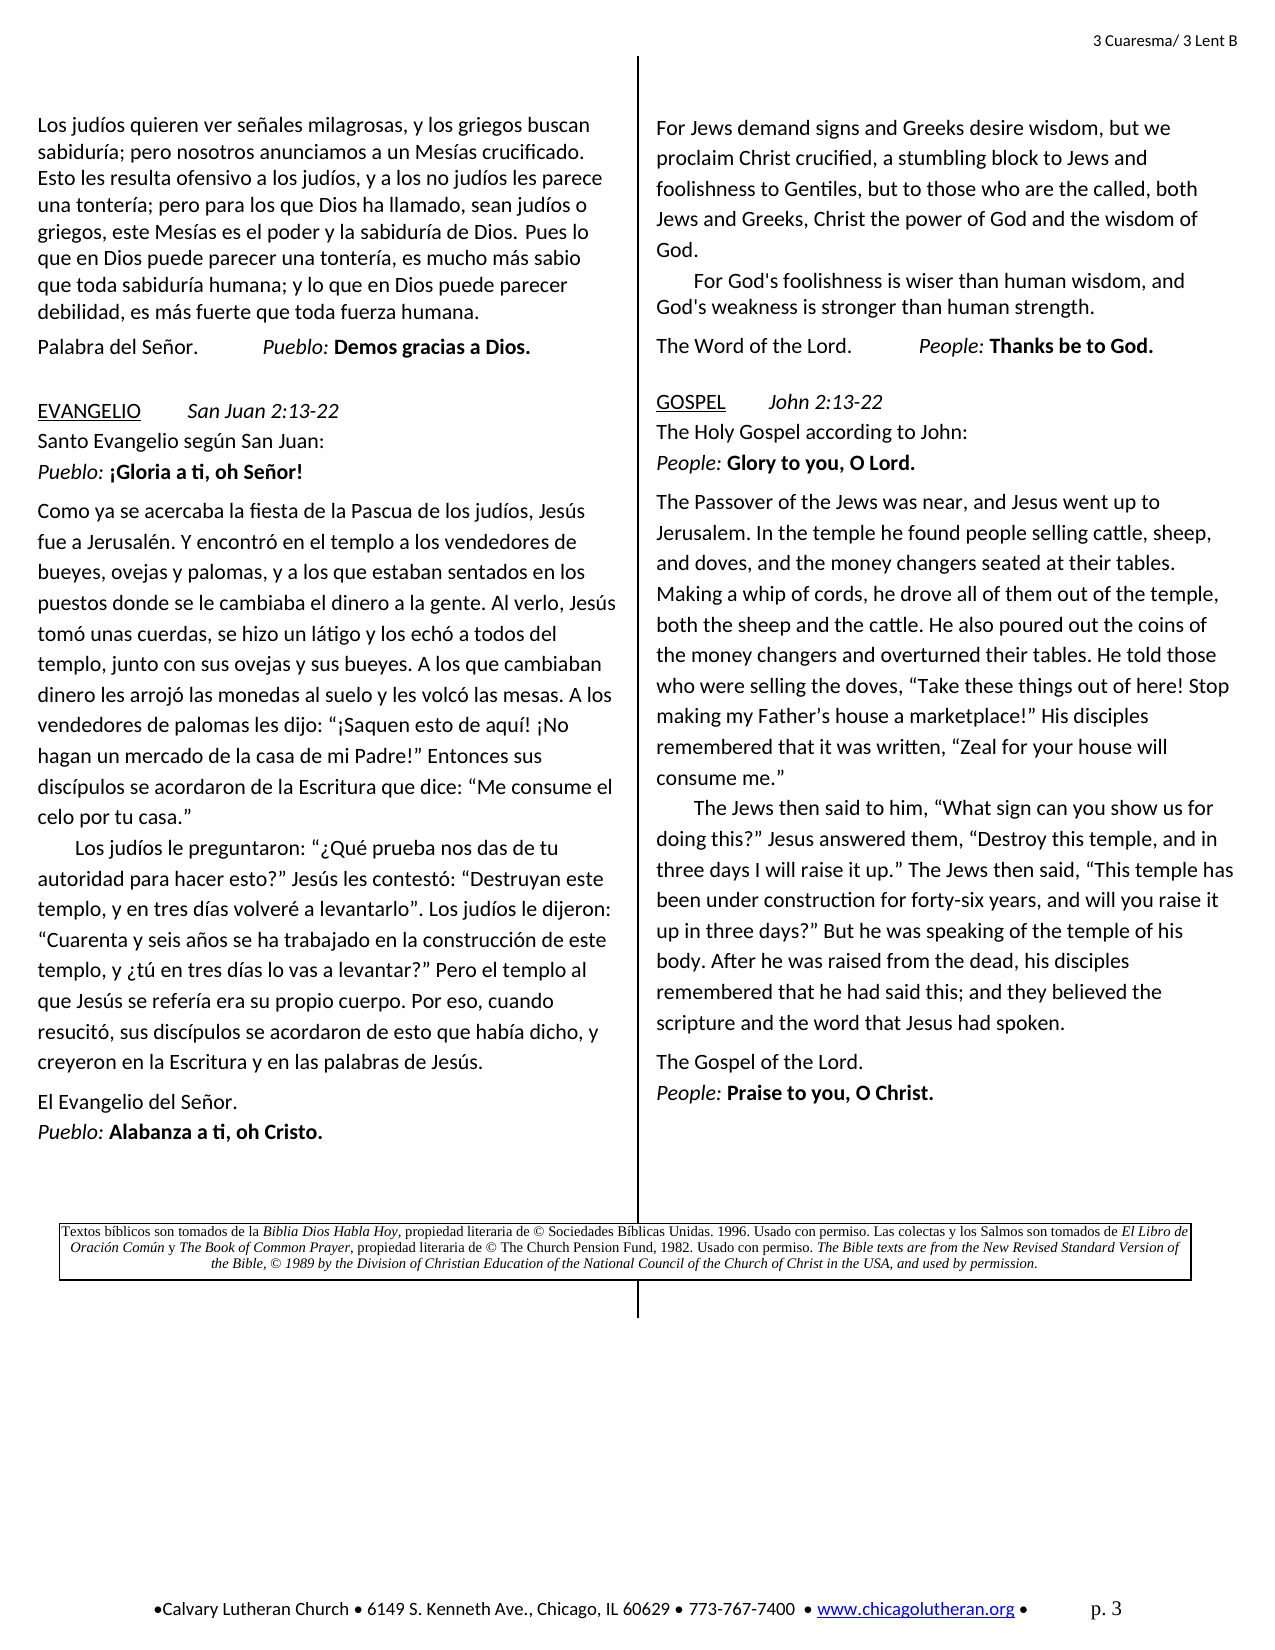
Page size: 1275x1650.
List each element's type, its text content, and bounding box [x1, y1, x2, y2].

text Los judíos quieren ver señales milagrosas, y los griegos buscan sabiduría; pero nosotros anunciamos a un Mesías crucificado. Esto les resulta ofensivo a los judíos, y a los no judíos les parece una tontería; pero para los que Dios ha llamado, sean judíos o griegos, este Mesías es el poder y la sabiduría de Dios. Pues lo que en Dios puede parecer una tontería, es mucho más sabio que toda sabiduría humana; y lo que en Dios puede parecer debilidad, es más fuerte que toda fuerza humana. [37, 111, 619, 324]
text Los judíos le preguntaron: “¿Qué prueba nos das de tu autoridad para hacer esto?” Jesús les contestó: “Destruyan este templo, y en tres días volveré a levantarlo”. Los judíos le dijeron: “Cuarenta y seis años se ha trabajado en la construcción de este templo, y ¿tú en tres días lo vas a levantar?” Pero el templo al que Jesús se refería era su propio cuerpo. Por eso, cuando resucitó, sus discípulos se acordaron de esto que había dicho, y creyeron en la Escritura y en las palabras de Jesús. [37, 834, 619, 1075]
text For Jews demand signs and Greeks desire wisdom, but we proclaim Christ crucified, a stumbling block to Jews and foolishness to Gentiles, but to those who are the called, both Jews and Greeks, Christ the power of God and the wisdom of God. [656, 114, 1237, 263]
text Pueblo: Alabanza a ti, oh Cristo. [37, 1118, 619, 1145]
text The Gospel of the Lord. [656, 1048, 1237, 1075]
subtitle Pueblo: ¡Gloria a ti, oh Señor! [37, 458, 619, 485]
text For God's foolishness is wiser than human wisdom, and God's weakness is stronger than human strength. [656, 267, 1237, 320]
text The Passover of the Jews was near, and Jesus went up to Jerusalem. In the temple he found people selling cattle, sheep, and doves, and the money changers seated at their tables. Making a whip of cords, he drove all of them out of the temple, both the sheep and the cattle. He also poured out the coins of the money changers and overturned their tables. He told those who were selling the doves, “Take these things out of here! Stop making my Father’s house a marketplace!” His disciples remembered that it was written, “Zeal for your house will consume me.” [656, 488, 1237, 791]
text Santo Evangelio según San Juan: [37, 427, 619, 454]
text People: Glory to you, O Lord. [656, 449, 1237, 476]
text The Holy Gospel according to John: [656, 418, 1266, 445]
text The Jews then said to him, “What sign can you show us for doing this?” Jesus answered them, “Destroy this temple, and in three days I will raise it up.” The Jews then said, “This temple has been under construction for forty-six years, and will you raise it up in three days?” But he was speaking of the temple of his body. After he was raised from the dead, his disciples remembered that he had said this; and they believed the scripture and the word that Jesus had spoken. [656, 794, 1237, 1036]
text El Evangelio del Señor. [37, 1088, 619, 1114]
subtitle People: Praise to you, O Christ. [656, 1079, 1237, 1106]
text The Word of the Lord. People: Thanks be to God. [656, 332, 1237, 358]
text Como ya se acercaba la fiesta de la Pascua de los judíos, Jesús fue a Jerusalén. Y encontró en el templo a los vendedores de bueyes, ovejas y palomas, y a los que estaban sentados en los puestos donde se le cambiaba el dinero a la gente. Al verlo, Jesús tomó unas cuerdas, se hizo un látigo y los echó a todos del templo, junto con sus ovejas y sus bueyes. A los que cambiaban dinero les arrojó las monedas al suelo y les volcó las mesas. A los vendedores de palomas les dijo: “¡Saquen esto de aquí! ¡No hagan un mercado de la casa de mi Padre!” Entonces sus discípulos se acordaron de la Escritura que dice: “Me consume el celo por tu casa.” [37, 497, 619, 830]
text GOSPEL John 2:13-22 [656, 388, 1237, 414]
text Palabra del Señor. Pueblo: Demos gracias a Dios. [37, 333, 619, 360]
text EVANGELIO San Juan 2:13-22 [37, 397, 619, 423]
